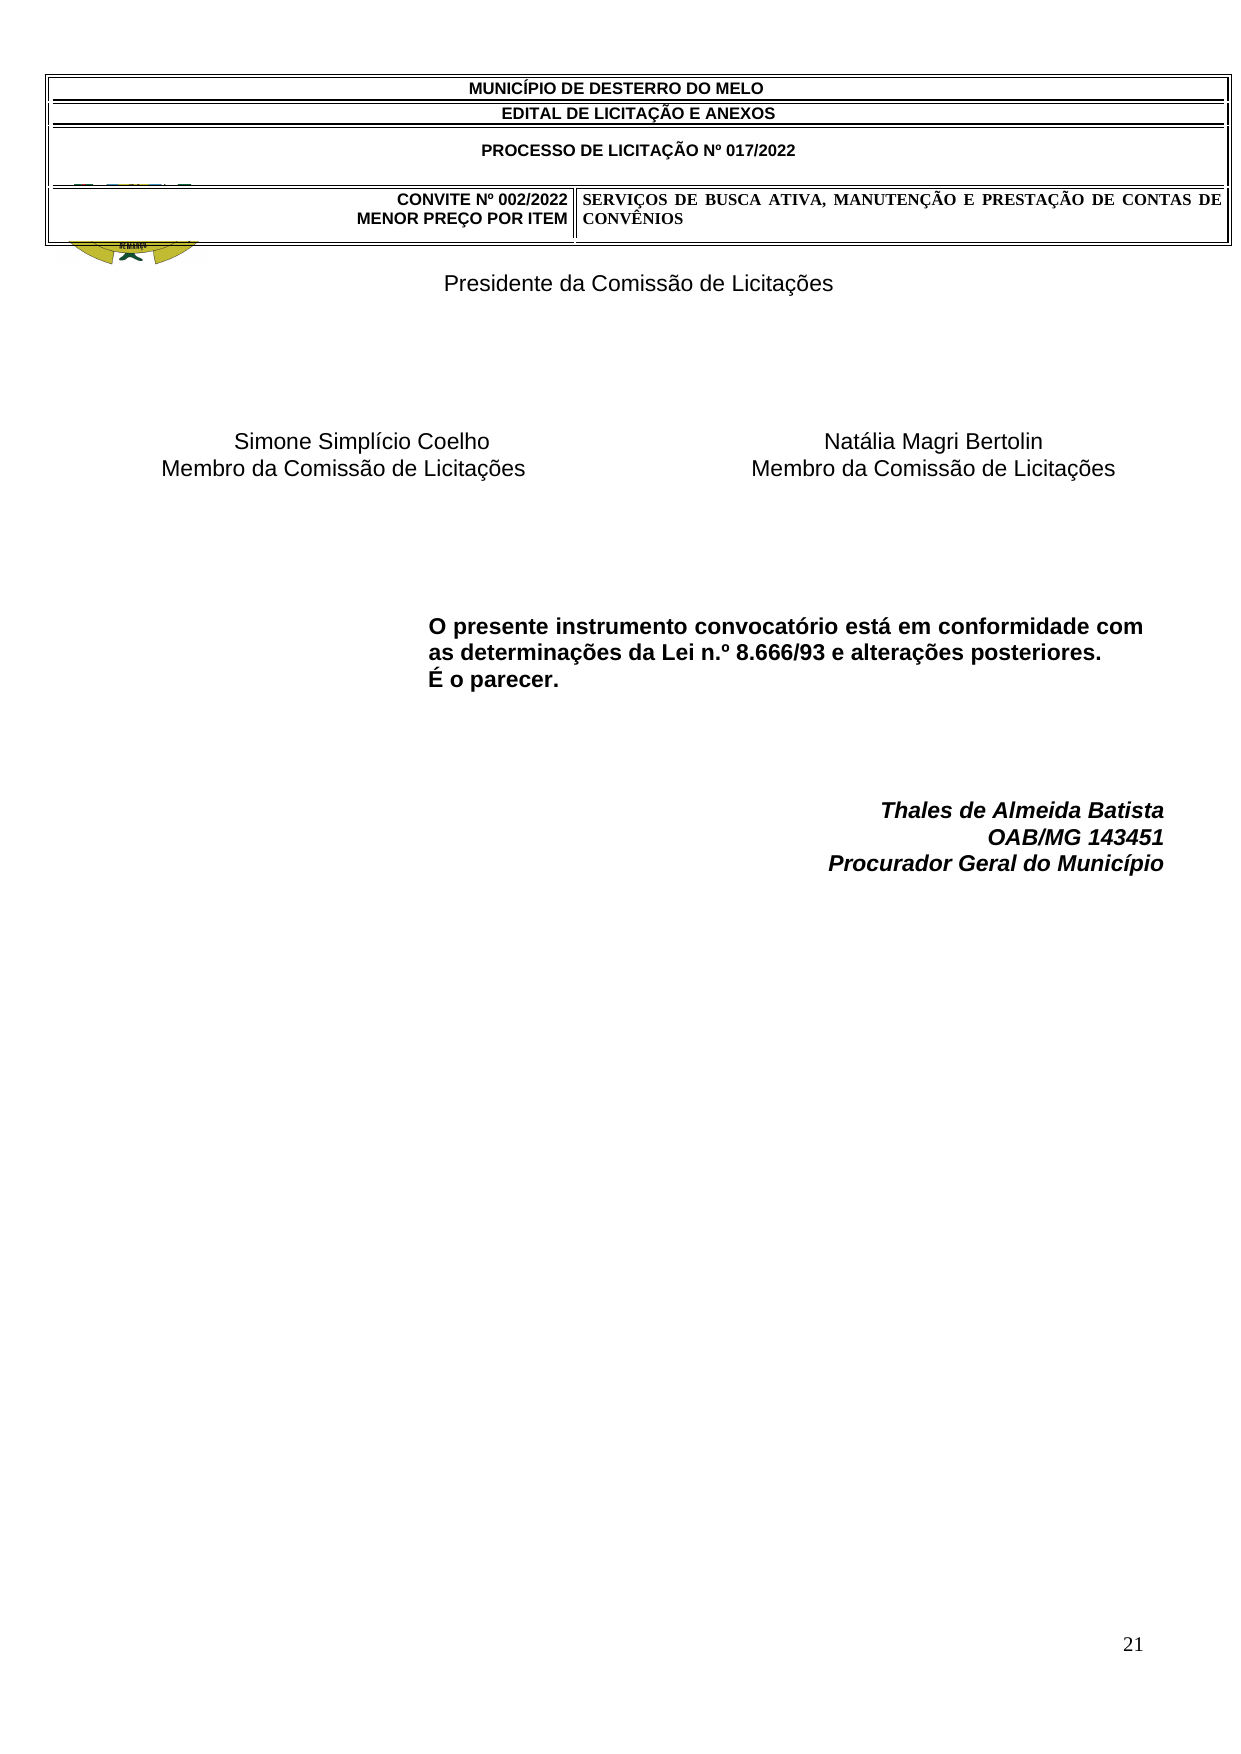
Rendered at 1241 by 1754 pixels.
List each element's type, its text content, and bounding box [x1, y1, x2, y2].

text Membro da Comissão de Licitações Membro da Comissão de Licitações [133, 455, 1144, 481]
text Presidente da Comissão de Licitações [133, 270, 1144, 297]
text Procurador Geral do Município [576, 850, 1164, 876]
text Thales de Almeida Batista [576, 797, 1164, 824]
text Simone Simplício Coelho Natália Magri Bertolin [133, 428, 1144, 455]
text OAB/MG 143451 [576, 824, 1164, 850]
text É o parecer. [354, 666, 1144, 692]
text O presente instrumento convocatório está em conformidade com as determinações da Lei n.º 8.666/93 e alterações posteriores. [428, 613, 1144, 666]
picture [52, 246, 216, 275]
